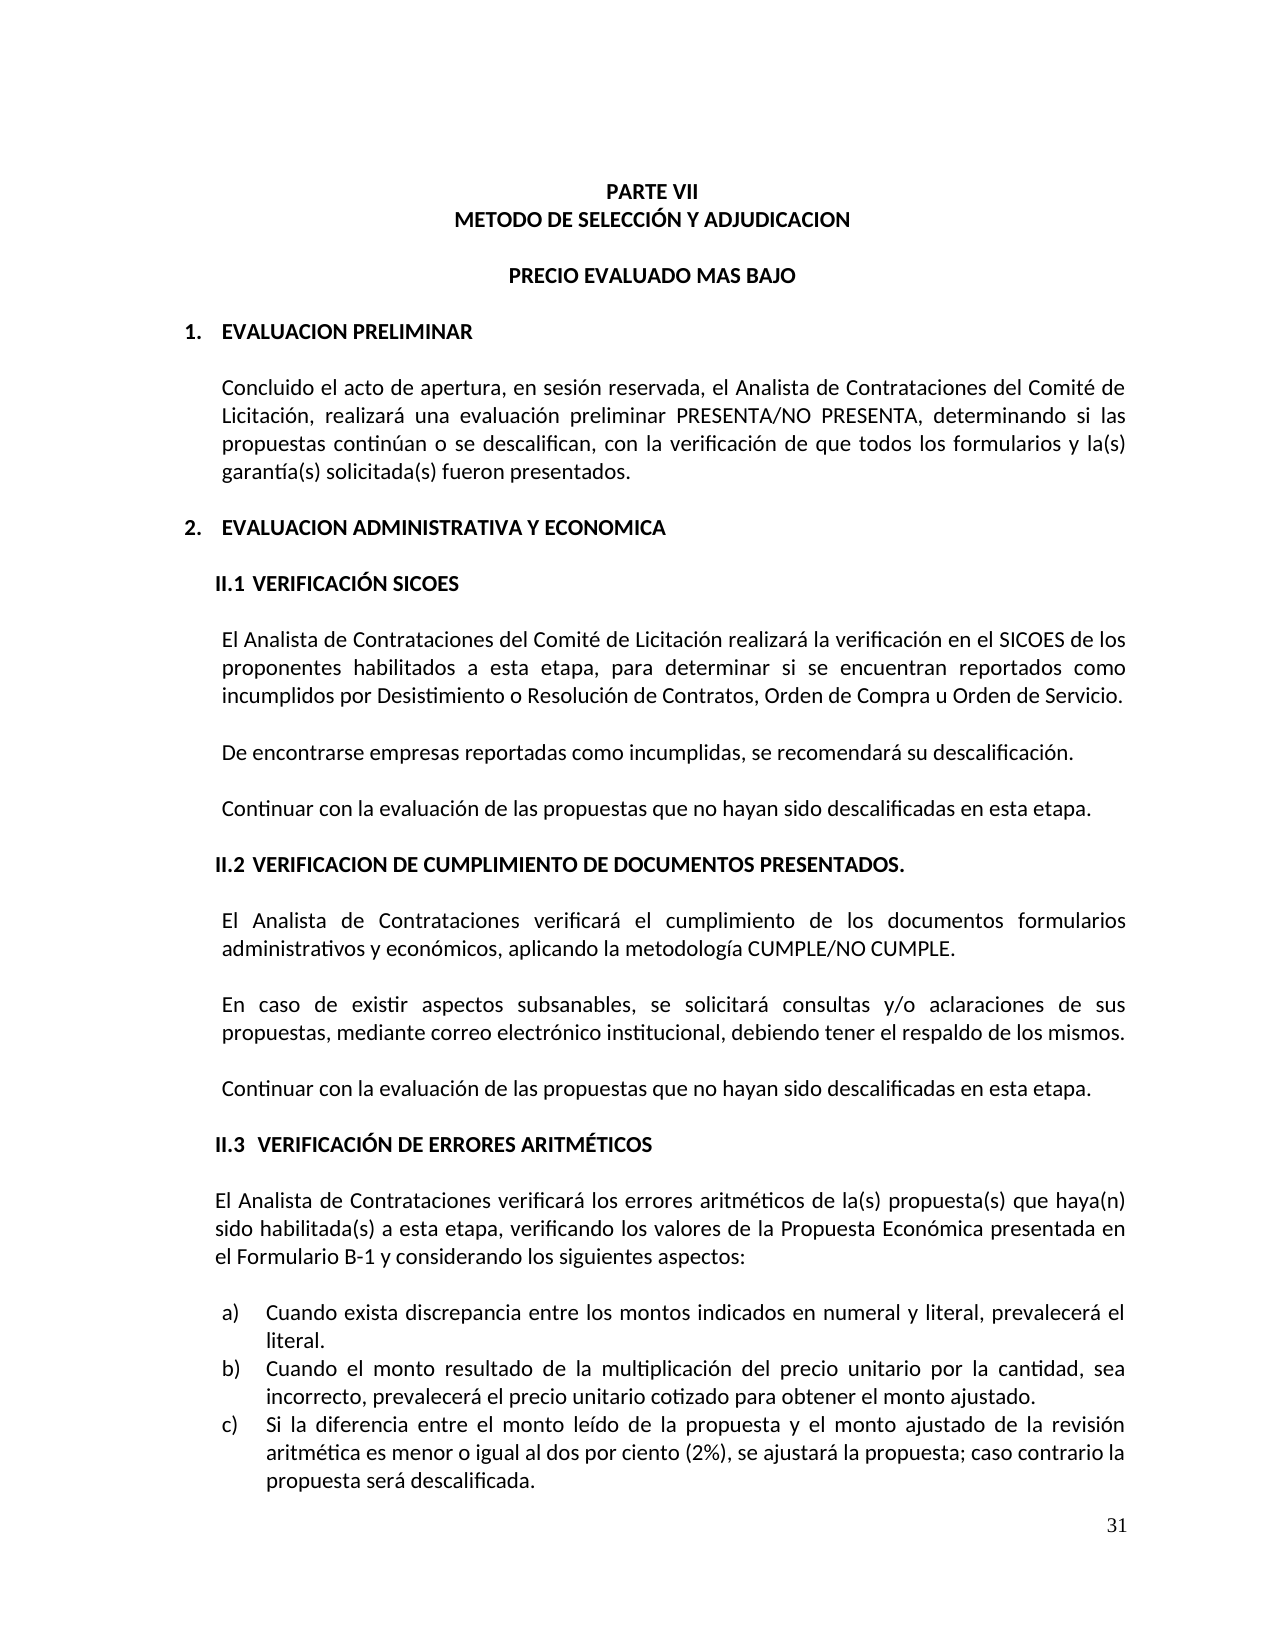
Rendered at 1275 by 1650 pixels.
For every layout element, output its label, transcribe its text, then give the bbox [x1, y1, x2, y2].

list Cuando exista discrepancia entre los montos indicados en numeral y literal, prevalecerá el literal. [222, 1298, 1127, 1354]
list Si la diferencia entre el monto leído de la propuesta y el monto ajustado de la revisión aritmética es menor o igual al dos por ciento (2%), se ajustará la propuesta; caso contrario la propuesta será descalificada. [222, 1410, 1127, 1494]
text PARTE VII [177, 177, 1127, 205]
text METODO DE SELECCIÓN Y ADJUDICACION [177, 205, 1127, 233]
list VERIFICACIÓN SICOES [215, 569, 1127, 597]
text Continuar con la evaluación de las propuestas que no hayan sido descalificadas en esta etapa. [222, 1074, 1127, 1102]
list EVALUACION ADMINISTRATIVA Y ECONOMICA [184, 513, 1127, 541]
text Continuar con la evaluación de las propuestas que no hayan sido descalificadas en esta etapa. [222, 794, 1127, 822]
text En caso de existir aspectos subsanables, se solicitará consultas y/o aclaraciones de sus propuestas, mediante correo electrónico institucional, debiendo tener el respaldo de los mismos. [222, 990, 1127, 1046]
list VERIFICACIÓN DE ERRORES ARITMÉTICOS [215, 1130, 1127, 1158]
list Cuando el monto resultado de la multiplicación del precio unitario por la cantidad, sea incorrecto, prevalecerá el precio unitario cotizado para obtener el monto ajustado. [222, 1354, 1127, 1410]
text De encontrarse empresas reportadas como incumplidas, se recomendará su descalificación. [222, 738, 1127, 766]
text El Analista de Contrataciones verificará el cumplimiento de los documentos formularios administrativos y económicos, aplicando la metodología CUMPLE/NO CUMPLE. [222, 906, 1127, 962]
text PRECIO EVALUADO MAS BAJO [177, 261, 1127, 289]
list VERIFICACION DE CUMPLIMIENTO DE DOCUMENTOS PRESENTADOS. [215, 850, 1127, 878]
text El Analista de Contrataciones verificará los errores aritméticos de la(s) propuesta(s) que haya(n) sido habilitada(s) a esta etapa, verificando los valores de la Propuesta Económica presentada en el Formulario B-1 y considerando los siguientes aspectos: [215, 1186, 1127, 1270]
text El Analista de Contrataciones del Comité de Licitación realizará la verificación en el SICOES de los proponentes habilitados a esta etapa, para determinar si se encuentran reportados como incumplidos por Desistimiento o Resolución de Contratos, Orden de Compra u Orden de Servicio. [222, 626, 1127, 709]
list EVALUACION PRELIMINAR [184, 317, 1127, 345]
text Concluido el acto de apertura, en sesión reservada, el Analista de Contrataciones del Comité de Licitación, realizará una evaluación preliminar PRESENTA/NO PRESENTA, determinando si las propuestas continúan o se descalifican, con la verificación de que todos los formularios y la(s) garantía(s) solicitada(s) fueron presentados. [222, 373, 1127, 485]
